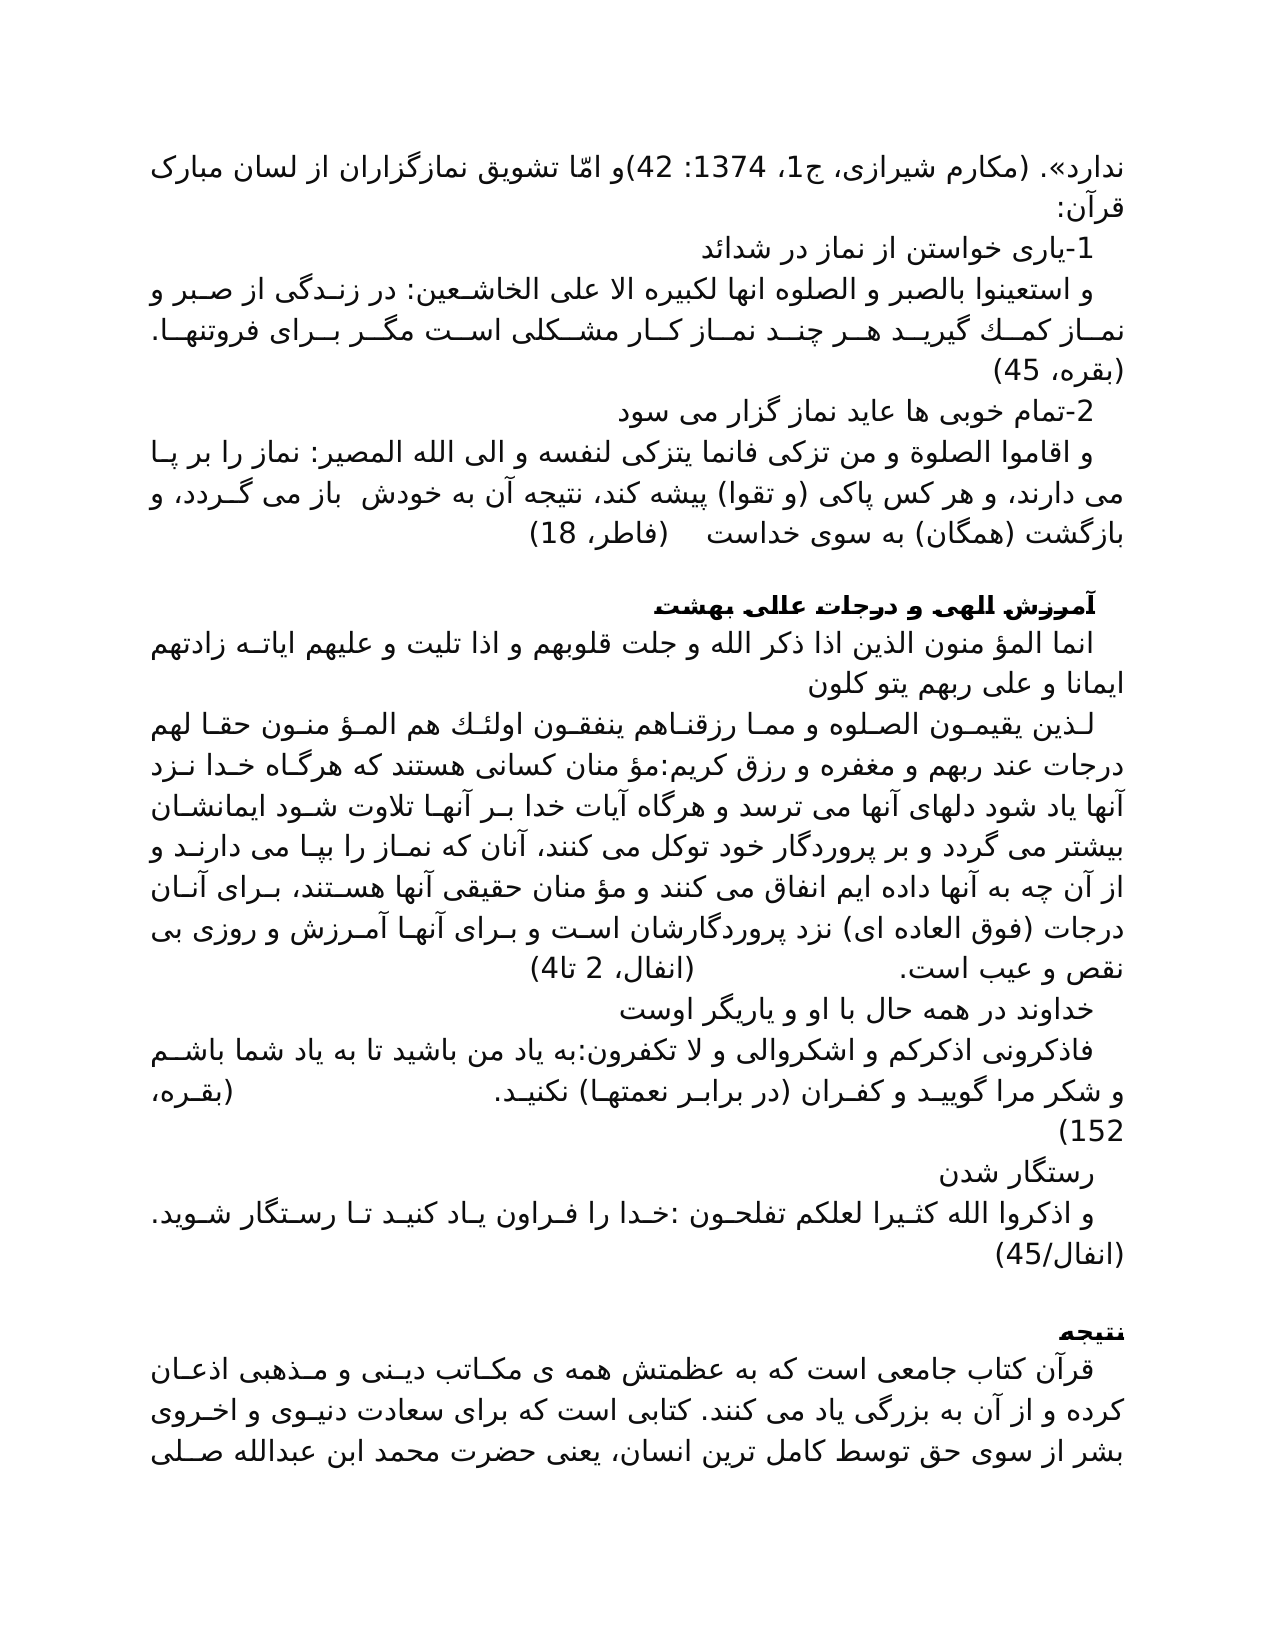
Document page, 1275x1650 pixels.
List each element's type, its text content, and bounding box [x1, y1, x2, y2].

text رستگار شدن [150, 1156, 1125, 1189]
text خداوند در همه حال با او و یاریگر اوست [150, 993, 1125, 1027]
text نتیجه [150, 1278, 1125, 1347]
text و اذكروا الله كثيرا لعلكم تفلحون :خدا را فراون ياد كنيد تا رستگار شويد. (انفال/45) [150, 1196, 1125, 1271]
text 1-یاری خواستن از نماز در شدائد [150, 231, 1125, 265]
text آمرزش الهی و درجات عالی بهشت [150, 591, 1125, 620]
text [150, 1352, 1125, 1468]
text و اقاموا الصلوة و من تزكى فانما يتزكى لنفسه و الى الله المصير: نماز را بر پا مى دارند، و هر كس پاكى (و تقوا) پيشه كند، نتيجه آن به خودش ‍ باز مى گردد، و بازگشت (همگان) به سوى خداست (فاطر، 18) [150, 435, 1125, 551]
text فاذكرونى اذكركم و اشكروالى و لا تكفرون:به ياد من باشيد تا به ياد شما باشم و شكر مرا گوييد و كفران (در برابر نعمتها) نكنيد. (بقره، 152) [150, 1033, 1125, 1149]
text انما المؤ منون الذين اذا ذكر الله و جلت قلوبهم و اذا تليت و عليهم اياته زادتهم ايمانا و على ربهم يتو كلون [150, 626, 1125, 701]
text 2-تمام خوبی ها عاید نماز گزار می سود [150, 394, 1125, 428]
text و استعينوا بالصبر و الصلوه انها لكبيره الا على الخاشعين: در زندگى از صبر و نماز كمك گيريد هر چند نماز كار مشكلى است مگر براى فروتنها. (بقره، 45) [150, 272, 1125, 388]
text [150, 150, 1125, 225]
text لذين يقيمون الصلوه و مما رزقناهم ينفقون اولئك هم المؤ منون حقا لهم درجات عند ربهم و مغفره و رزق كريم:مؤ منان كسانى هستند كه هرگاه خدا نزد آنها ياد شود دلهاى آنها مى ترسد و هرگاه آيات خدا بر آنها تلاوت شود ايمانشان بيشتر مى گردد و بر پروردگار خود توكل مى كنند، آنان كه نماز را بپا مى دارند و از آن چه به آنها داده ايم انفاق مى كنند و مؤ منان حقيقى آنها هستند، براى آنان درجات (فوق العاده اى) نزد پروردگارشان است و براى آنها آمرزش و روزى بى نقص و عيب است. (انفال، 2 تا4) [150, 707, 1125, 986]
